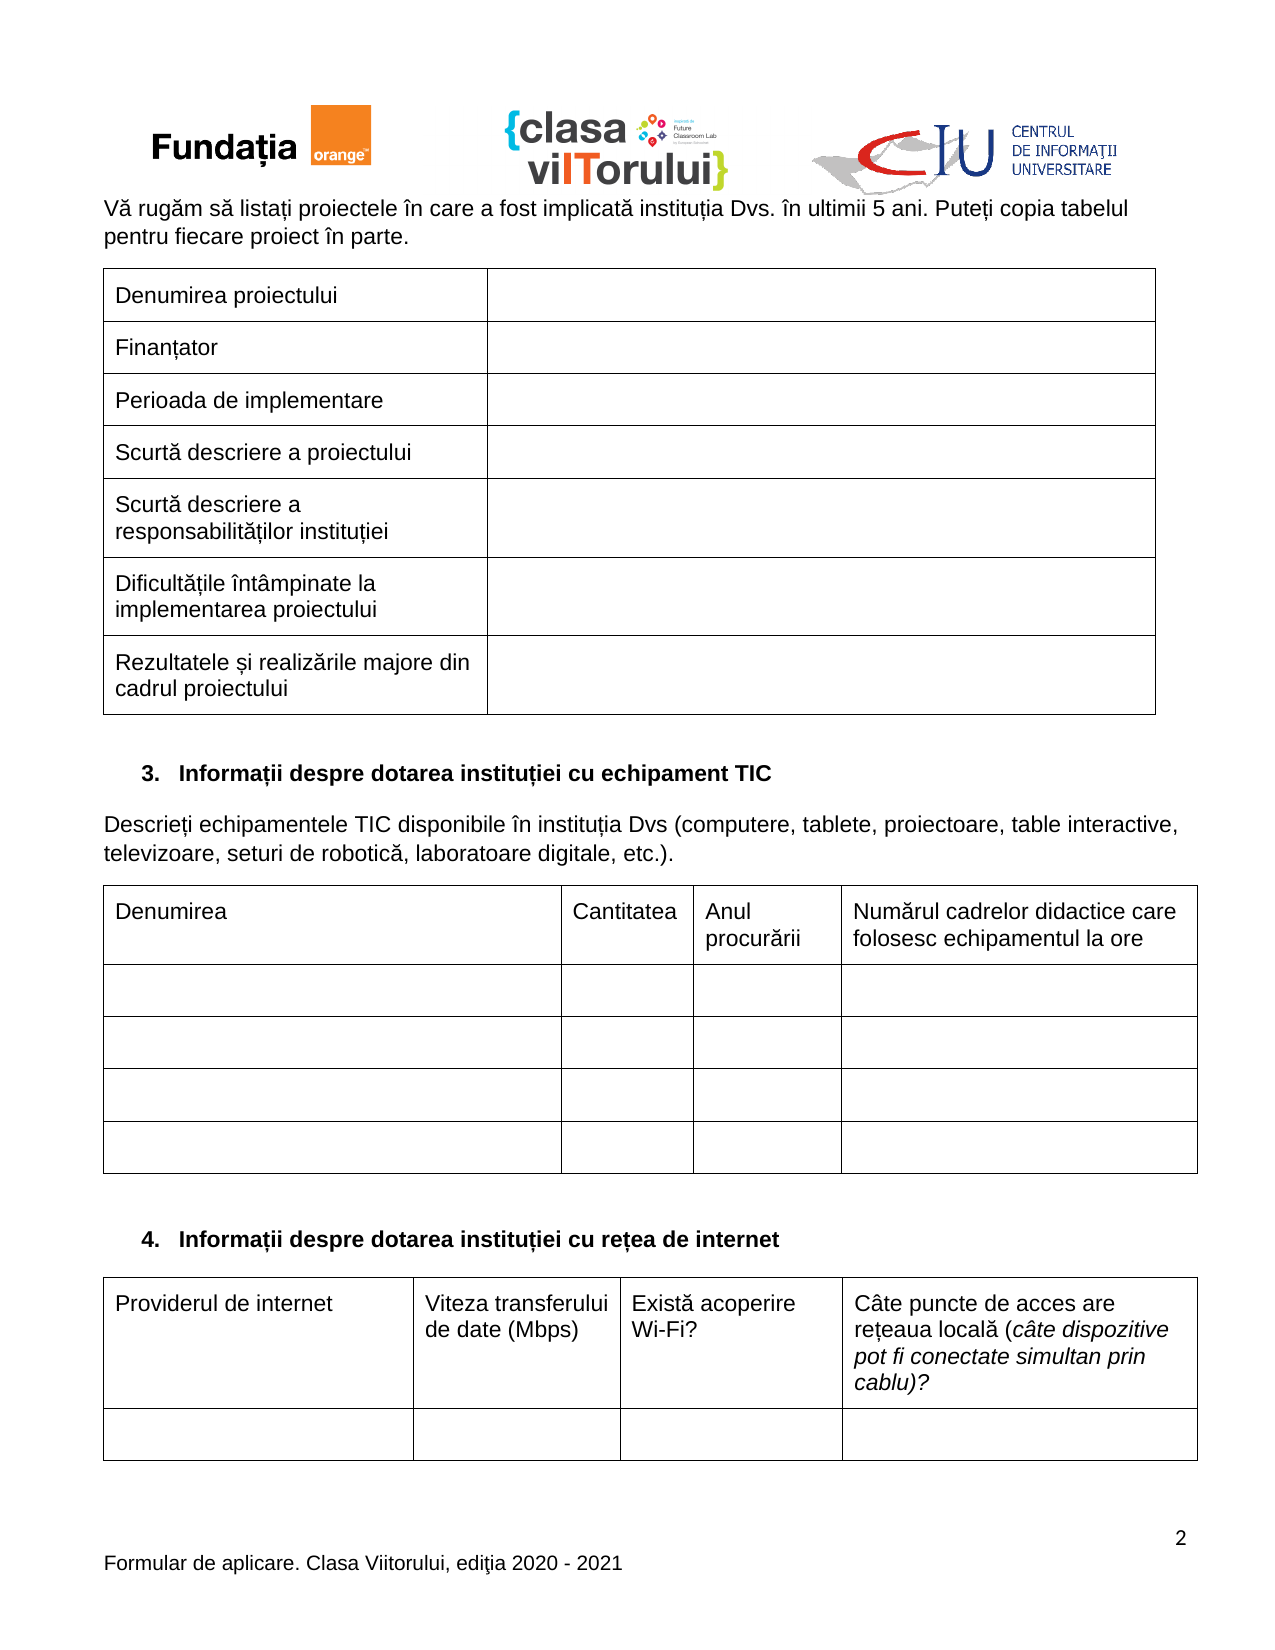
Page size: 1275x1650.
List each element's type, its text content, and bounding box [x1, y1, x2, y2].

table_cell Perioada de implementare [104, 374, 487, 425]
table_cell [842, 1069, 1197, 1121]
list Informații despre dotarea instituției cu echipament TIC [141, 760, 1186, 787]
table_header Există acoperire Wi-Fi? [621, 1278, 842, 1408]
table_cell Scurtă descriere a responsabilităților instituției [104, 479, 487, 557]
table_cell [621, 1409, 842, 1460]
table_cell [562, 1122, 693, 1173]
table_cell [562, 1069, 693, 1121]
table_cell [488, 558, 1155, 635]
table_cell [694, 1122, 841, 1173]
list Informații despre dotarea instituției cu rețea de internet [141, 1226, 1186, 1252]
table_cell Scurtă descriere a proiectului [104, 426, 487, 478]
table_cell [562, 965, 693, 1016]
table_header Denumirea proiectului [104, 269, 487, 321]
table_header Providerul de internet [104, 1278, 413, 1408]
table_cell [414, 1409, 620, 1460]
table_cell [842, 1017, 1197, 1068]
table_cell [694, 965, 841, 1016]
table_cell [104, 1017, 561, 1068]
table_cell Dificultățile întâmpinate la implementarea proiectului [104, 558, 487, 635]
table_cell [488, 322, 1155, 373]
table_cell [842, 1122, 1197, 1173]
table_cell Rezultatele și realizările majore din cadrul proiectului [104, 636, 487, 714]
table_header Anul procurării [694, 886, 841, 963]
table_cell [488, 479, 1155, 557]
table_cell [842, 965, 1197, 1016]
table_cell [488, 636, 1155, 714]
table_cell Finanțator [104, 322, 487, 373]
table_header Denumirea [104, 886, 561, 963]
picture [103, 75, 1117, 195]
table_header Câte puncte de acces are rețeaua locală (câte dispozitive pot fi conectate simultan prin cablu)? [843, 1278, 1197, 1408]
table_cell [694, 1017, 841, 1068]
table_cell [488, 426, 1155, 478]
table_header Cantitatea [562, 886, 693, 963]
text Vă rugăm să listați proiectele în care a fost implicată instituția Dvs. în ultimii 5 ani. Puteți copia tabelul pentru fiecare proiect în parte. [103, 195, 1186, 249]
table_cell [843, 1409, 1197, 1460]
table_cell [488, 374, 1155, 425]
table_cell [104, 1122, 561, 1173]
table_cell [104, 1409, 413, 1460]
table_cell [104, 965, 561, 1016]
table_cell [694, 1069, 841, 1121]
table_cell [104, 1069, 561, 1121]
table_header Viteza transferului de date (Mbps) [414, 1278, 620, 1408]
table_cell [562, 1017, 693, 1068]
text Descrieți echipamentele TIC disponibile în instituția Dvs (computere, tablete, proiectoare, table interactive, televizoare, seturi de robotică, laboratoare digitale, etc.). [103, 811, 1186, 866]
table_header Numărul cadrelor didactice care folosesc echipamentul la ore [842, 886, 1197, 963]
table_header [488, 269, 1155, 321]
